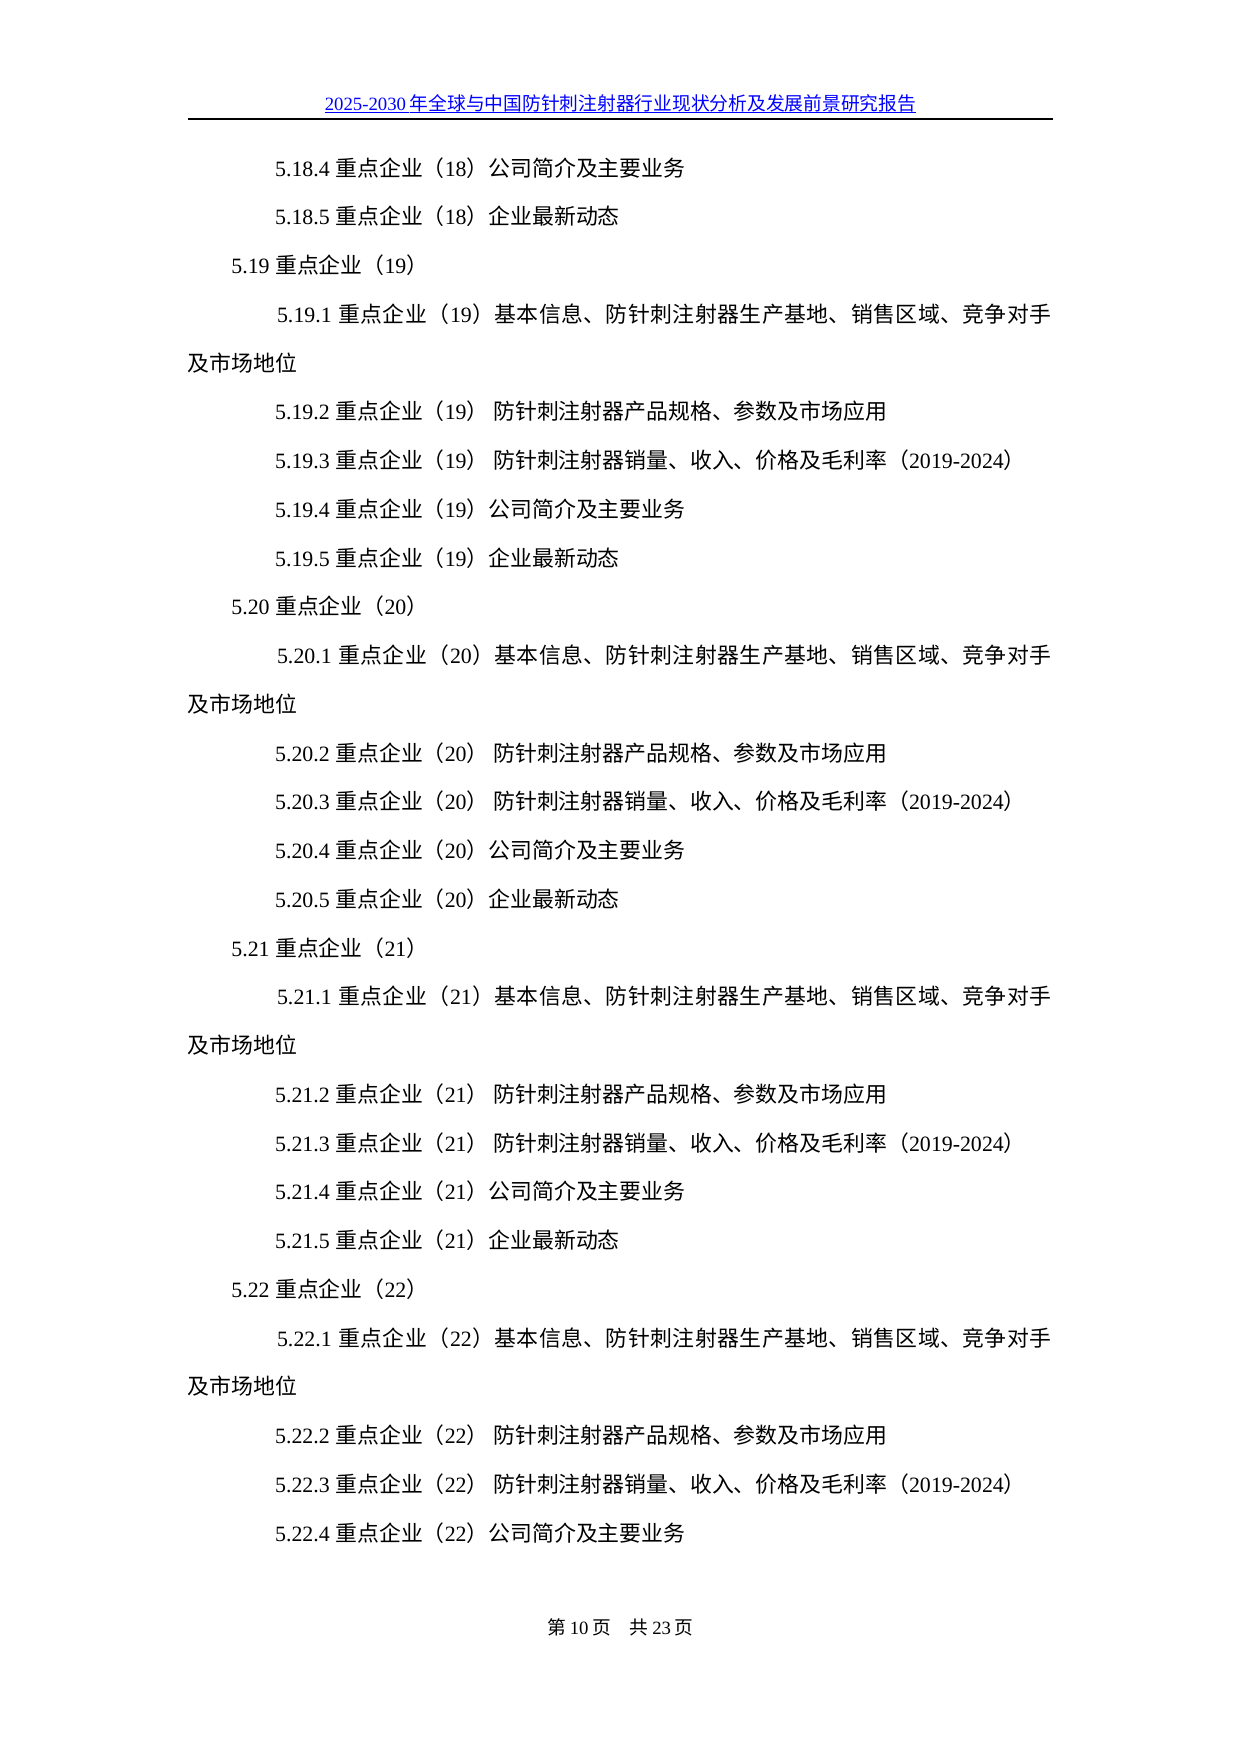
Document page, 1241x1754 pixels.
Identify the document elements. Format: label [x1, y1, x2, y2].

text [187, 150, 1053, 1548]
